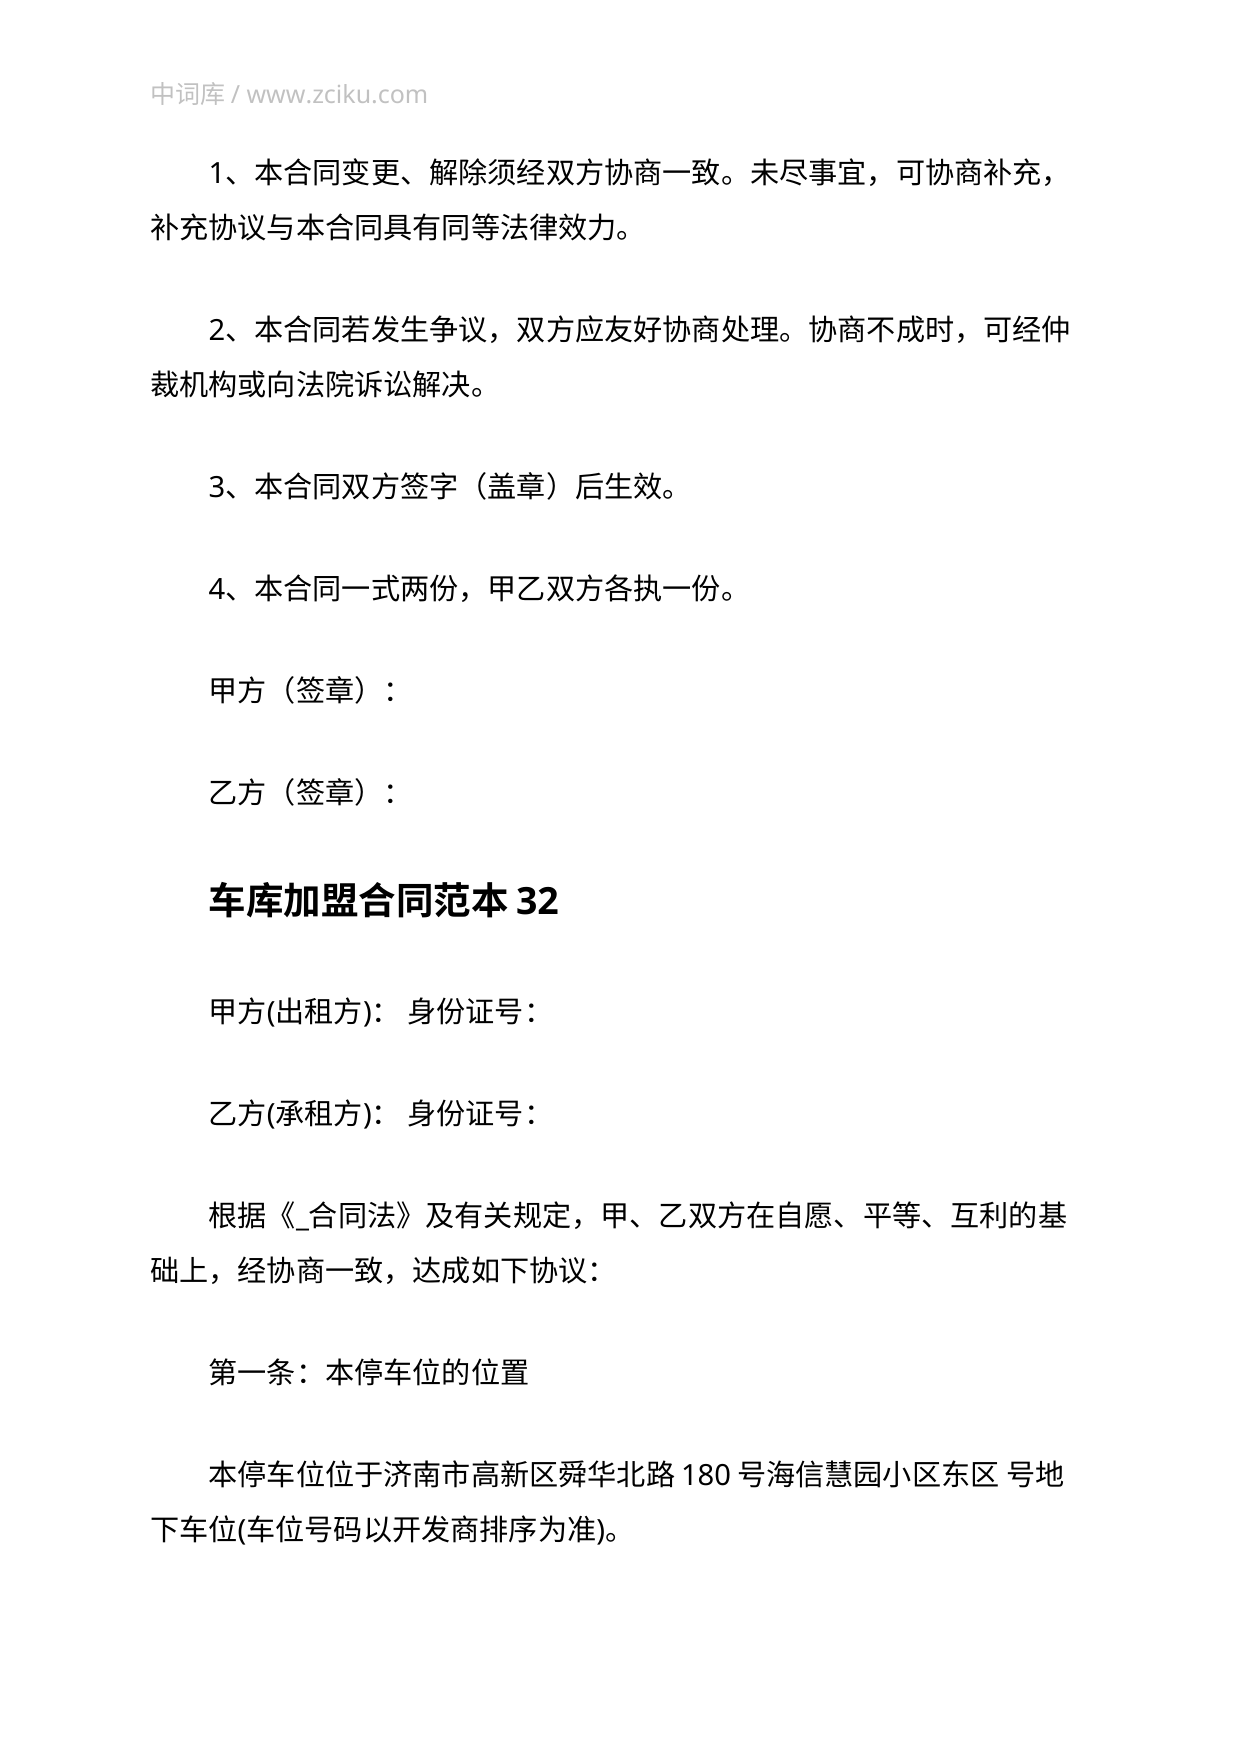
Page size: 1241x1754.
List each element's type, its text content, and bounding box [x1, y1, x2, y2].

text 4、本合同一式两份，甲乙双方各执一份。 [150, 566, 1090, 608]
text 乙方（签章）： [150, 769, 1090, 812]
text 根据《_合同法》及有关规定，甲、乙双方在自愿、平等、互利的基础上，经协商一致，达成如下协议： [150, 1193, 1090, 1290]
text 乙方(承租方)： 身份证号： [150, 1091, 1090, 1133]
text 本停车位位于济南市高新区舜华北路180号海信慧园小区东区 号地下车位(车位号码以开发商排序为准)。 [150, 1451, 1090, 1548]
text 甲方(出租方)： 身份证号： [150, 989, 1090, 1031]
text 1、本合同变更、解除须经双方协商一致。未尽事宜，可协商补充，补充协议与本合同具有同等法律效力。 [150, 150, 1090, 247]
text 第一条：本停车位的位置 [150, 1349, 1090, 1392]
text 3、本合同双方签字（盖章）后生效。 [150, 463, 1090, 506]
text 车库加盟合同范本32 [150, 871, 1090, 926]
text 甲方（签章）： [150, 667, 1090, 710]
text 2、本合同若发生争议，双方应友好协商处理。协商不成时，可经仲裁机构或向法院诉讼解决。 [150, 307, 1090, 404]
